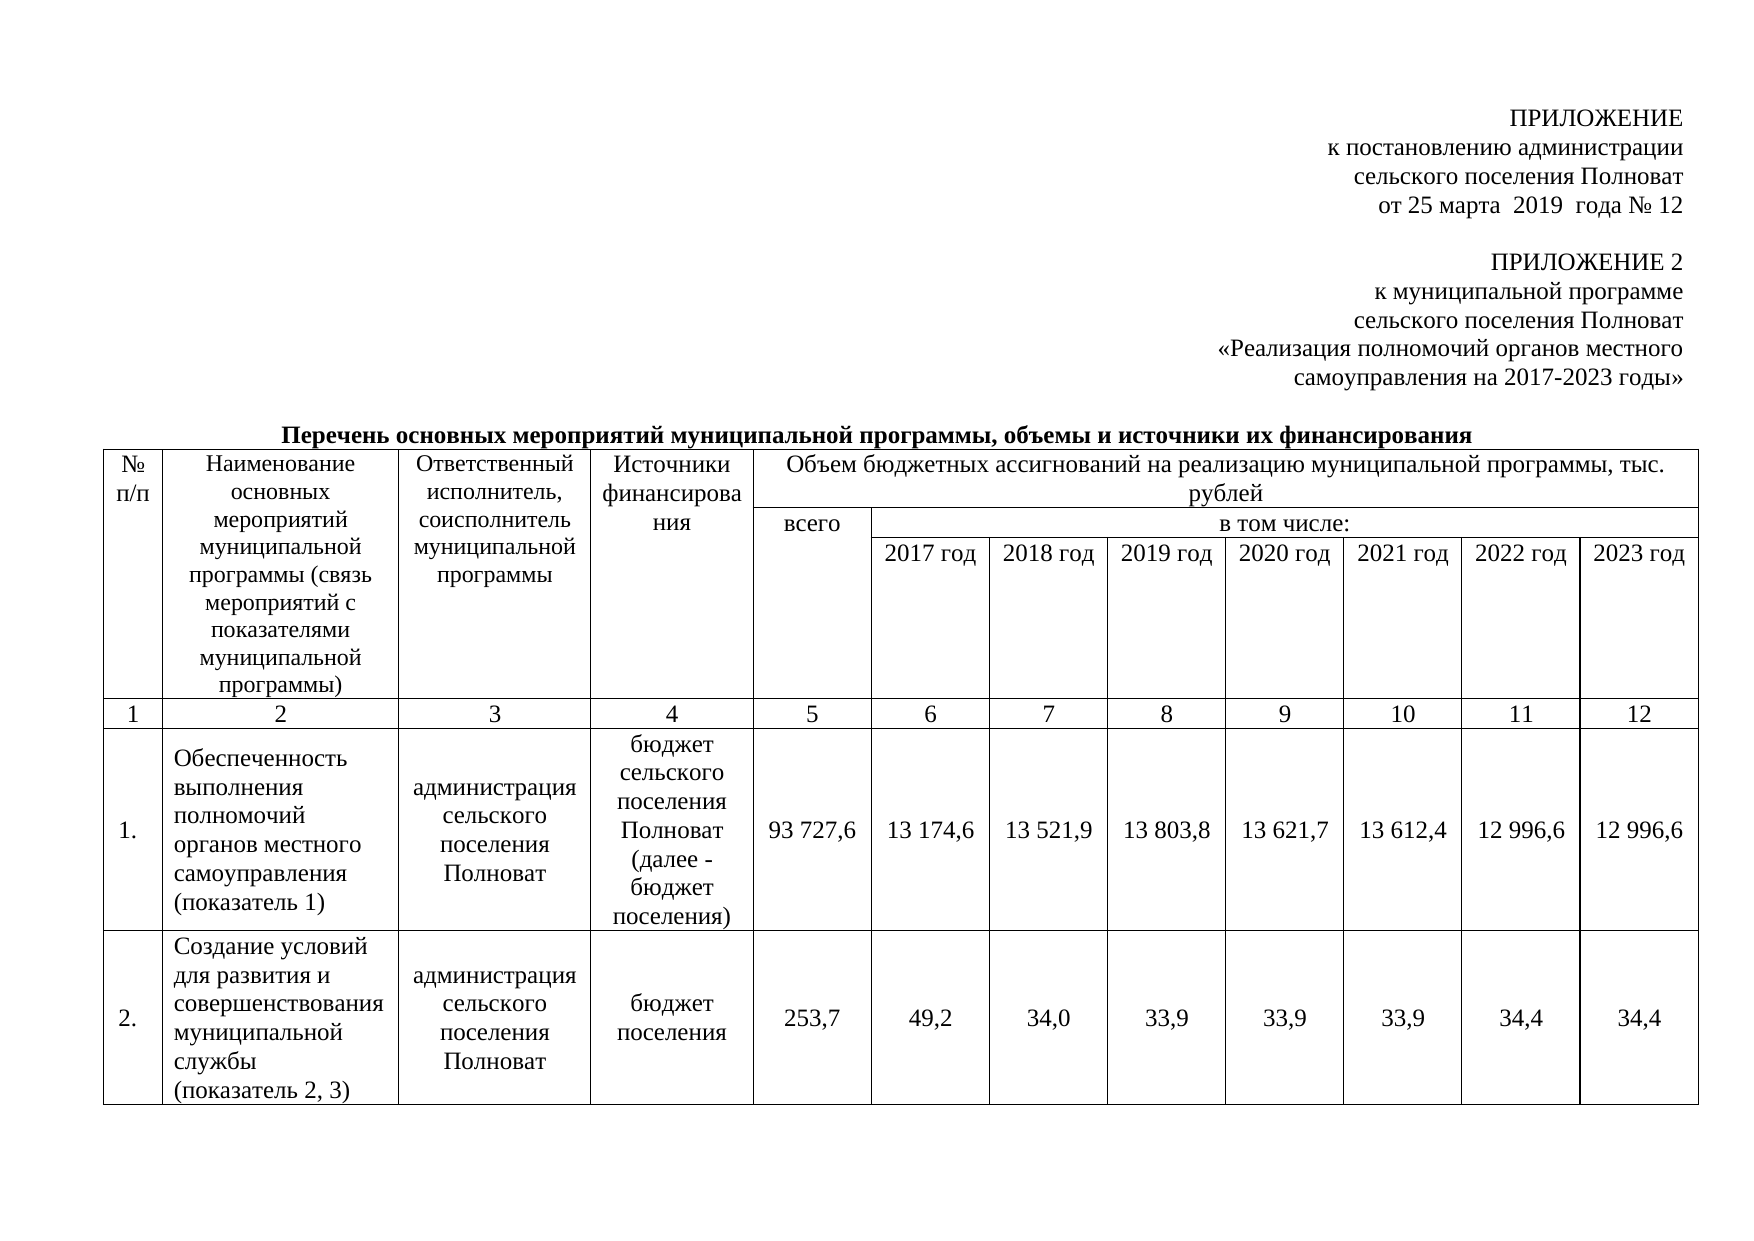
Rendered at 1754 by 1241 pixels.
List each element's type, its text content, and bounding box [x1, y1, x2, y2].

table_cell 2022 год [1462, 538, 1579, 698]
table_cell 11 [1462, 699, 1579, 728]
table_cell 2019 год [1108, 538, 1225, 698]
text сельского поселения Полноват [118, 305, 1683, 333]
table_cell 49,2 [872, 931, 989, 1103]
table_cell 9 [1226, 699, 1343, 728]
table_cell 12 [1581, 699, 1698, 728]
table_cell Создание условий для развития и совершенствования муниципальной службы (показатель 2, 3) [163, 931, 398, 1103]
table_cell 4 [591, 699, 753, 728]
table_cell 34,0 [990, 931, 1107, 1103]
text ПРИЛОЖЕНИЕ [1181, 103, 1683, 132]
table_cell 2018 год [990, 538, 1107, 698]
text Перечень основных мероприятий муниципальной программы, объемы и источники их финансирования [118, 420, 1636, 448]
table_cell 2023 год [1581, 538, 1698, 698]
table_cell 93 727,6 [754, 729, 871, 930]
table_cell 6 [872, 699, 989, 728]
table_cell бюджет сельского поселения Полноват (далее - бюджет поселения) [591, 729, 753, 930]
table_cell 33,9 [1108, 931, 1225, 1103]
table_cell [104, 931, 162, 1103]
table_cell 253,7 [754, 931, 871, 1103]
table_header Источники финансирования [591, 450, 753, 698]
table_cell 10 [1344, 699, 1461, 728]
text «Реализация полномочий органов местного [118, 333, 1683, 362]
table_cell 13 521,9 [990, 729, 1107, 930]
text самоуправления на 2017-2023 годы» [118, 362, 1683, 391]
table_cell 13 174,6 [872, 729, 989, 930]
text сельского поселения Полноват [1181, 161, 1683, 190]
table_cell в том числе: [872, 508, 1698, 537]
table_header Наименование основных мероприятий муниципальной программы (связь мероприятий с показателями муниципальной программы) [163, 450, 398, 698]
table_cell 13 612,4 [1344, 729, 1461, 930]
table_cell администрация сельского поселения Полноват [399, 931, 590, 1103]
table_cell [104, 729, 162, 930]
table_cell 13 803,8 [1108, 729, 1225, 930]
table_header № п/п [104, 450, 162, 698]
table_cell Обеспеченность выполнения полномочий органов местного самоуправления (показатель 1) [163, 729, 398, 930]
table_cell бюджет поселения [591, 931, 753, 1103]
table_cell 33,9 [1226, 931, 1343, 1103]
table_cell 3 [399, 699, 590, 728]
table_cell всего [754, 508, 871, 698]
table_cell 12 996,6 [1581, 729, 1698, 930]
table_header Объем бюджетных ассигнований на реализацию муниципальной программы, тыс. рублей [754, 450, 1698, 507]
table_header Ответственный исполнитель, соисполнитель муниципальной программы [399, 450, 590, 698]
text ПРИЛОЖЕНИЕ 2 [1122, 247, 1683, 276]
table_cell 2020 год [1226, 538, 1343, 698]
table_cell 2021 год [1344, 538, 1461, 698]
table_cell 2 [163, 699, 398, 728]
table_cell 34,4 [1581, 931, 1698, 1103]
table_cell 1 [104, 699, 162, 728]
text к муниципальной программе [118, 276, 1683, 305]
table_cell 7 [990, 699, 1107, 728]
table_cell 2017 год [872, 538, 989, 698]
text от 25 марта 2019 года № 12 [1181, 190, 1683, 218]
table_cell 34,4 [1462, 931, 1579, 1103]
table_cell 8 [1108, 699, 1225, 728]
table_cell 13 621,7 [1226, 729, 1343, 930]
table_cell 12 996,6 [1462, 729, 1579, 930]
table_cell 33,9 [1344, 931, 1461, 1103]
table_cell администрация сельского поселения Полноват [399, 729, 590, 930]
text к постановлению администрации [1181, 132, 1683, 161]
table_cell 5 [754, 699, 871, 728]
